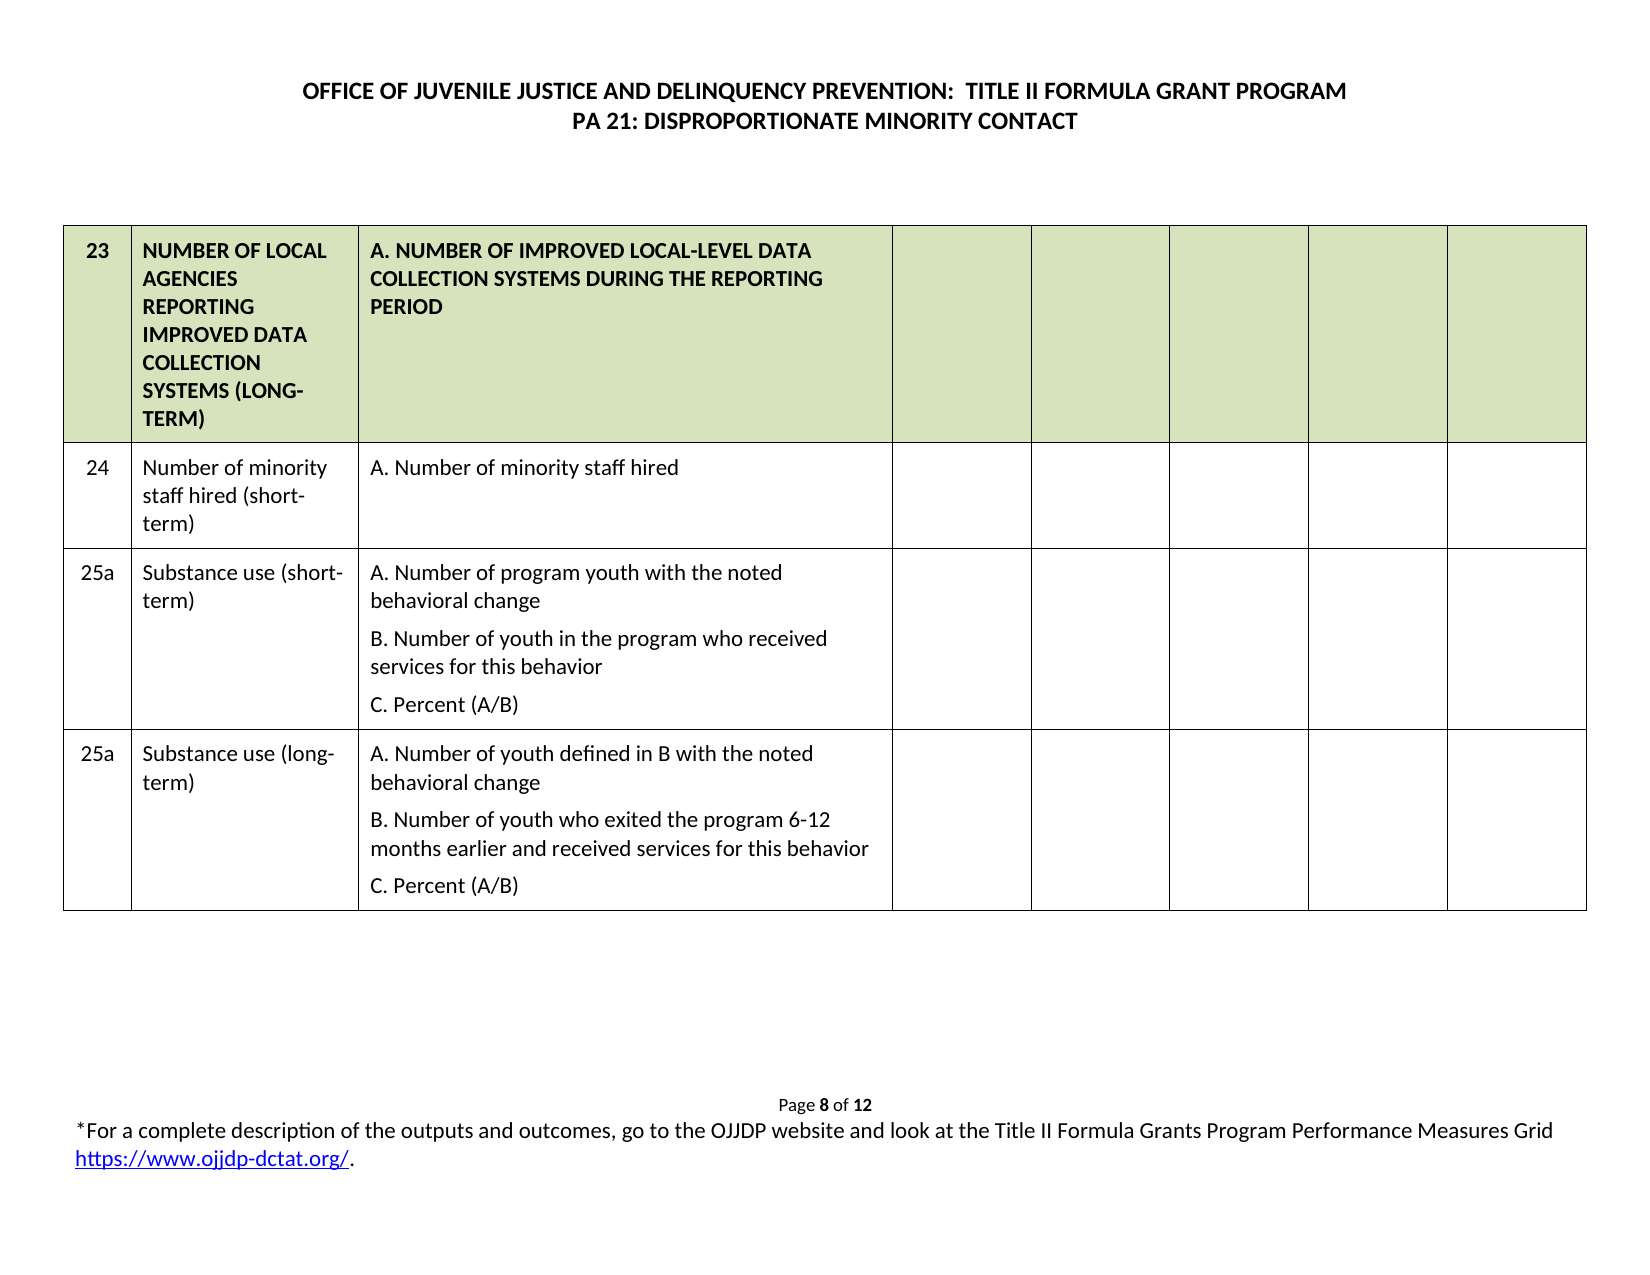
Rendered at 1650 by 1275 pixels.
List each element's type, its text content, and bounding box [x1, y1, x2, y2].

table_cell A. Number of minority staff hired [359, 443, 892, 547]
table_cell [1032, 730, 1169, 910]
table_header [1032, 226, 1169, 442]
table_header [1170, 226, 1308, 442]
table_cell [1309, 730, 1447, 910]
table_cell [1170, 730, 1308, 910]
table_cell [1032, 549, 1169, 728]
table_header [1448, 226, 1586, 442]
table_cell A. Number of youth defined in B with the noted behavioral change B. Number of youth who exited the program 6-12 months earlier and received services for this behavior C. Percent (A/B) [359, 730, 892, 910]
table_cell [1032, 443, 1169, 547]
table_cell 24 [64, 443, 131, 547]
table_cell [893, 730, 1031, 910]
table_cell [1448, 443, 1586, 547]
table_cell A. Number of program youth with the noted behavioral change B. Number of youth in the program who received services for this behavior C. Percent (A/B) [359, 549, 892, 728]
table_cell 25a [64, 549, 131, 728]
table_header 23 [64, 226, 131, 442]
table_cell Substance use (short-term) [132, 549, 358, 728]
table_cell Number of minority staff hired (short-term) [132, 443, 358, 547]
table_cell [1170, 549, 1308, 728]
table_header [893, 226, 1031, 442]
table_header NUMBER OF LOCAL AGENCIES REPORTING IMPROVED DATA COLLECTION SYSTEMS (LONG-TERM) [132, 226, 358, 442]
table_cell 25a [64, 730, 131, 910]
table_header A. NUMBER OF IMPROVED LOCAL-LEVEL DATA COLLECTION SYSTEMS DURING THE REPORTING PERIOD [359, 226, 892, 442]
table_cell [1309, 443, 1447, 547]
table_cell [1448, 549, 1586, 728]
table_cell [893, 443, 1031, 547]
table_cell [1448, 730, 1586, 910]
table_cell [1309, 549, 1447, 728]
table_cell [1170, 443, 1308, 547]
table_cell Substance use (long-term) [132, 730, 358, 910]
table_header [1309, 226, 1447, 442]
table_cell [893, 549, 1031, 728]
